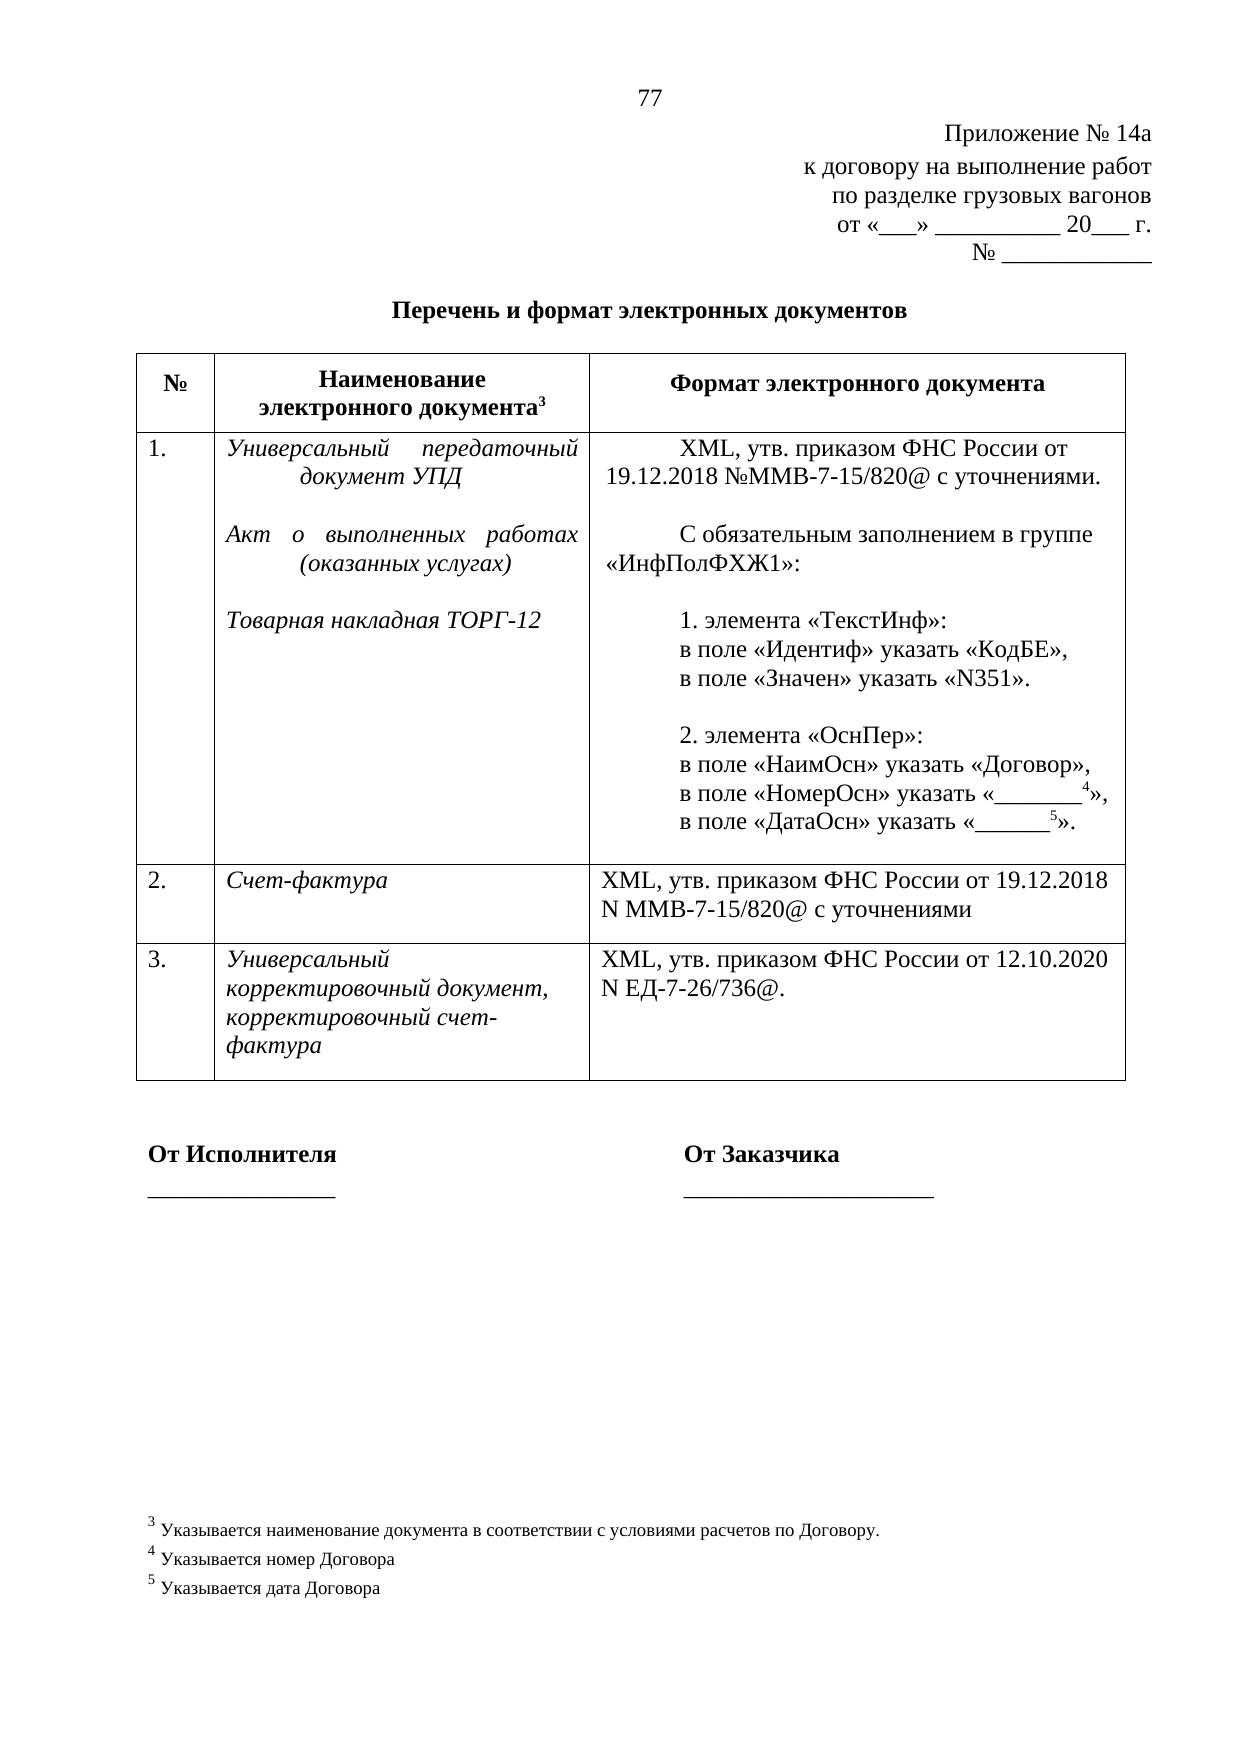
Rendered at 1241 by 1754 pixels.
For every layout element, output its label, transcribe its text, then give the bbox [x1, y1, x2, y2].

table_cell Универсальный передаточный документ УПД Акт о выполненных работах (оказанных услугах) Товарная накладная ТОРГ-12 [215, 433, 589, 864]
table_cell XML, утв. приказом ФНС России от 19.12.2018 N ММВ-7-15/820@ с уточнениями [590, 865, 1125, 943]
table_header От Исполнителя _______________ [136, 1139, 672, 1205]
table_cell XML, утв. приказом ФНС России от 19.12.2018 №ММВ-7-15/820@ с уточнениями. С обязательным заполнением в группе «ИнфПолФХЖ1»: 1. элемента «ТекстИнф»: в поле «Идентиф» указать «КодБЕ», в поле «Значен» указать «N351». 2. элемента «ОснПер»: в поле «НаимОсн» указать «Договор», в поле «НомерОсн» указать «_______», в поле «ДатаОсн» указать «______». [590, 433, 1125, 864]
table_header № [137, 354, 214, 432]
text Приложение № 14а [691, 118, 1152, 147]
table_cell 3. [137, 944, 214, 1080]
table_cell 1. [137, 433, 214, 864]
table_cell 2. [137, 865, 214, 943]
text Перечень и формат электронных документов [148, 295, 1152, 324]
text от «___» __________ 20___ г. [148, 209, 1152, 237]
text к договору на выполнение работ [148, 151, 1152, 180]
table_header Формат электронного документа [590, 354, 1125, 432]
text № ____________ [148, 237, 1152, 266]
table_cell XML, утв. приказом ФНС России от 12.10.2020 N ЕД-7-26/736@. [590, 944, 1125, 1080]
text по разделке грузовых вагонов [148, 180, 1152, 209]
table_cell Счет-фактура [215, 865, 589, 943]
table_header От Заказчика ____________________ [673, 1139, 1181, 1205]
table_header Наименование электронного документа [215, 354, 589, 432]
table_cell Универсальный корректировочный документ, корректировочный счет-фактура [215, 944, 589, 1080]
